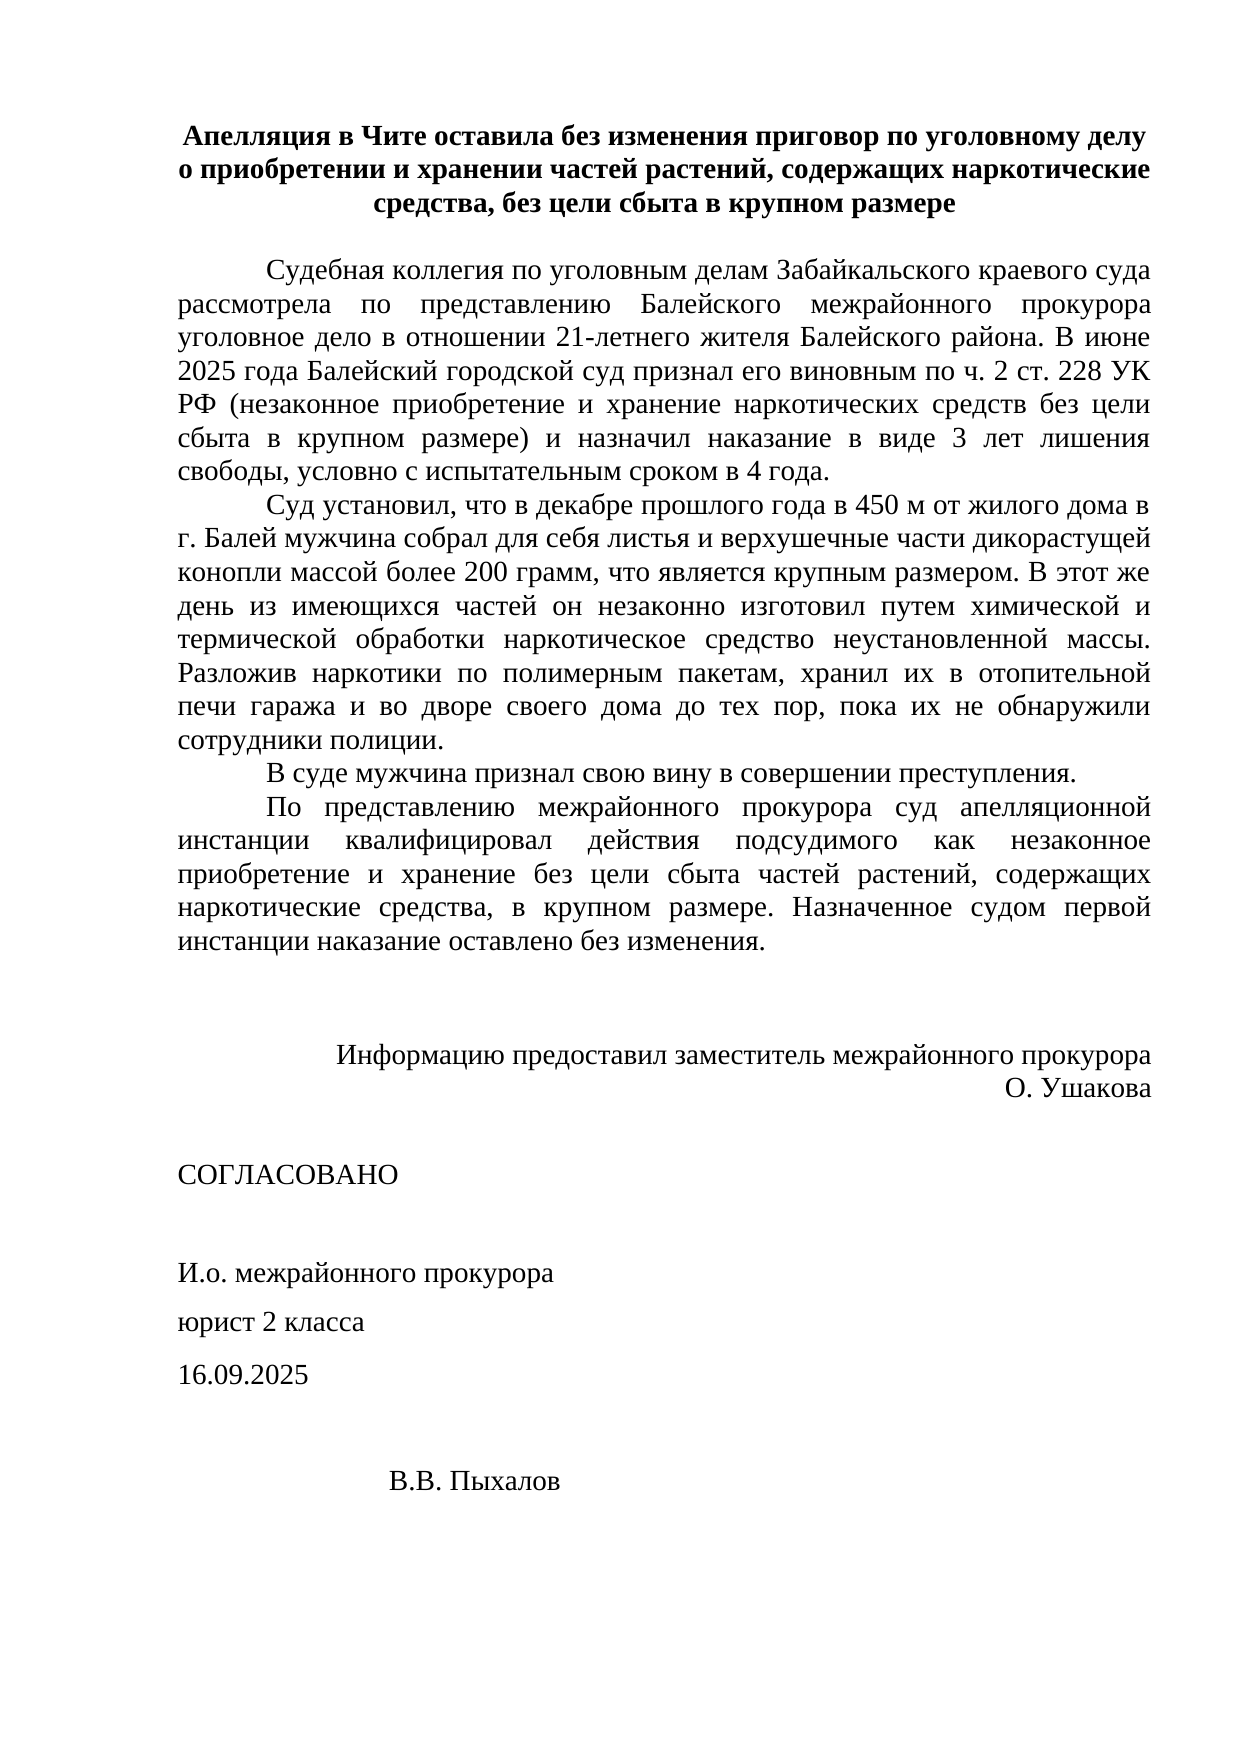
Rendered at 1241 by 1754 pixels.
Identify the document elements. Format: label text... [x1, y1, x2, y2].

text Суд установил, что в декабре прошлого года в 450 м от жилого дома в г. Балей мужчина собрал для себя листья и верхушечные части дикорастущей конопли массой более 200 грамм, что является крупным размером. В этот же день из имеющихся частей он незаконно изготовил путем химической и термической обработки наркотическое средство неустановленной массы. Разложив наркотики по полимерным пакетам, хранил их в отопительной печи гаража и во дворе своего дома до тех пор, пока их не обнаружили сотрудники полиции. [177, 487, 1152, 755]
text В суде мужчина признал свою вину в совершении преступления. [177, 755, 1152, 789]
text По представлению межрайонного прокурора суд апелляционной инстанции квалифицировал действия подсудимого как незаконное приобретение и хранение без цели сбыта частей растений, содержащих наркотические средства, в крупном размере. Назначенное судом первой инстанции наказание оставлено без изменения. [177, 789, 1152, 957]
text Апелляция в Чите оставила без изменения приговор по уголовному делу о приобретении и хранении частей растений, содержащих наркотические средства, без цели сбыта в крупном размере [177, 118, 1152, 219]
text 16.09.2025 [177, 1357, 1152, 1391]
text Информацию предоставил заместитель межрайонного прокурора [177, 1037, 1152, 1071]
text В.В. Пыхалов [177, 1463, 1152, 1496]
text юрист 2 класса [177, 1304, 1152, 1338]
text СОГЛАСОВАНО [177, 1157, 1151, 1191]
text О. Ушакова [177, 1071, 1152, 1104]
text И.о. межрайонного прокурора [177, 1263, 1151, 1288]
text Судебная коллегия по уголовным делам Забайкальского краевого суда рассмотрела по представлению Балейского межрайонного прокурора уголовное дело в отношении 21-летнего жителя Балейского района. В июне 2025 года Балейский городской суд признал его виновным по ч. 2 ст. 228 УК РФ (незаконное приобретение и хранение наркотических средств без цели сбыта в крупном размере) и назначил наказание в виде 3 лет лишения свободы, условно с испытательным сроком в 4 года. [177, 252, 1152, 487]
